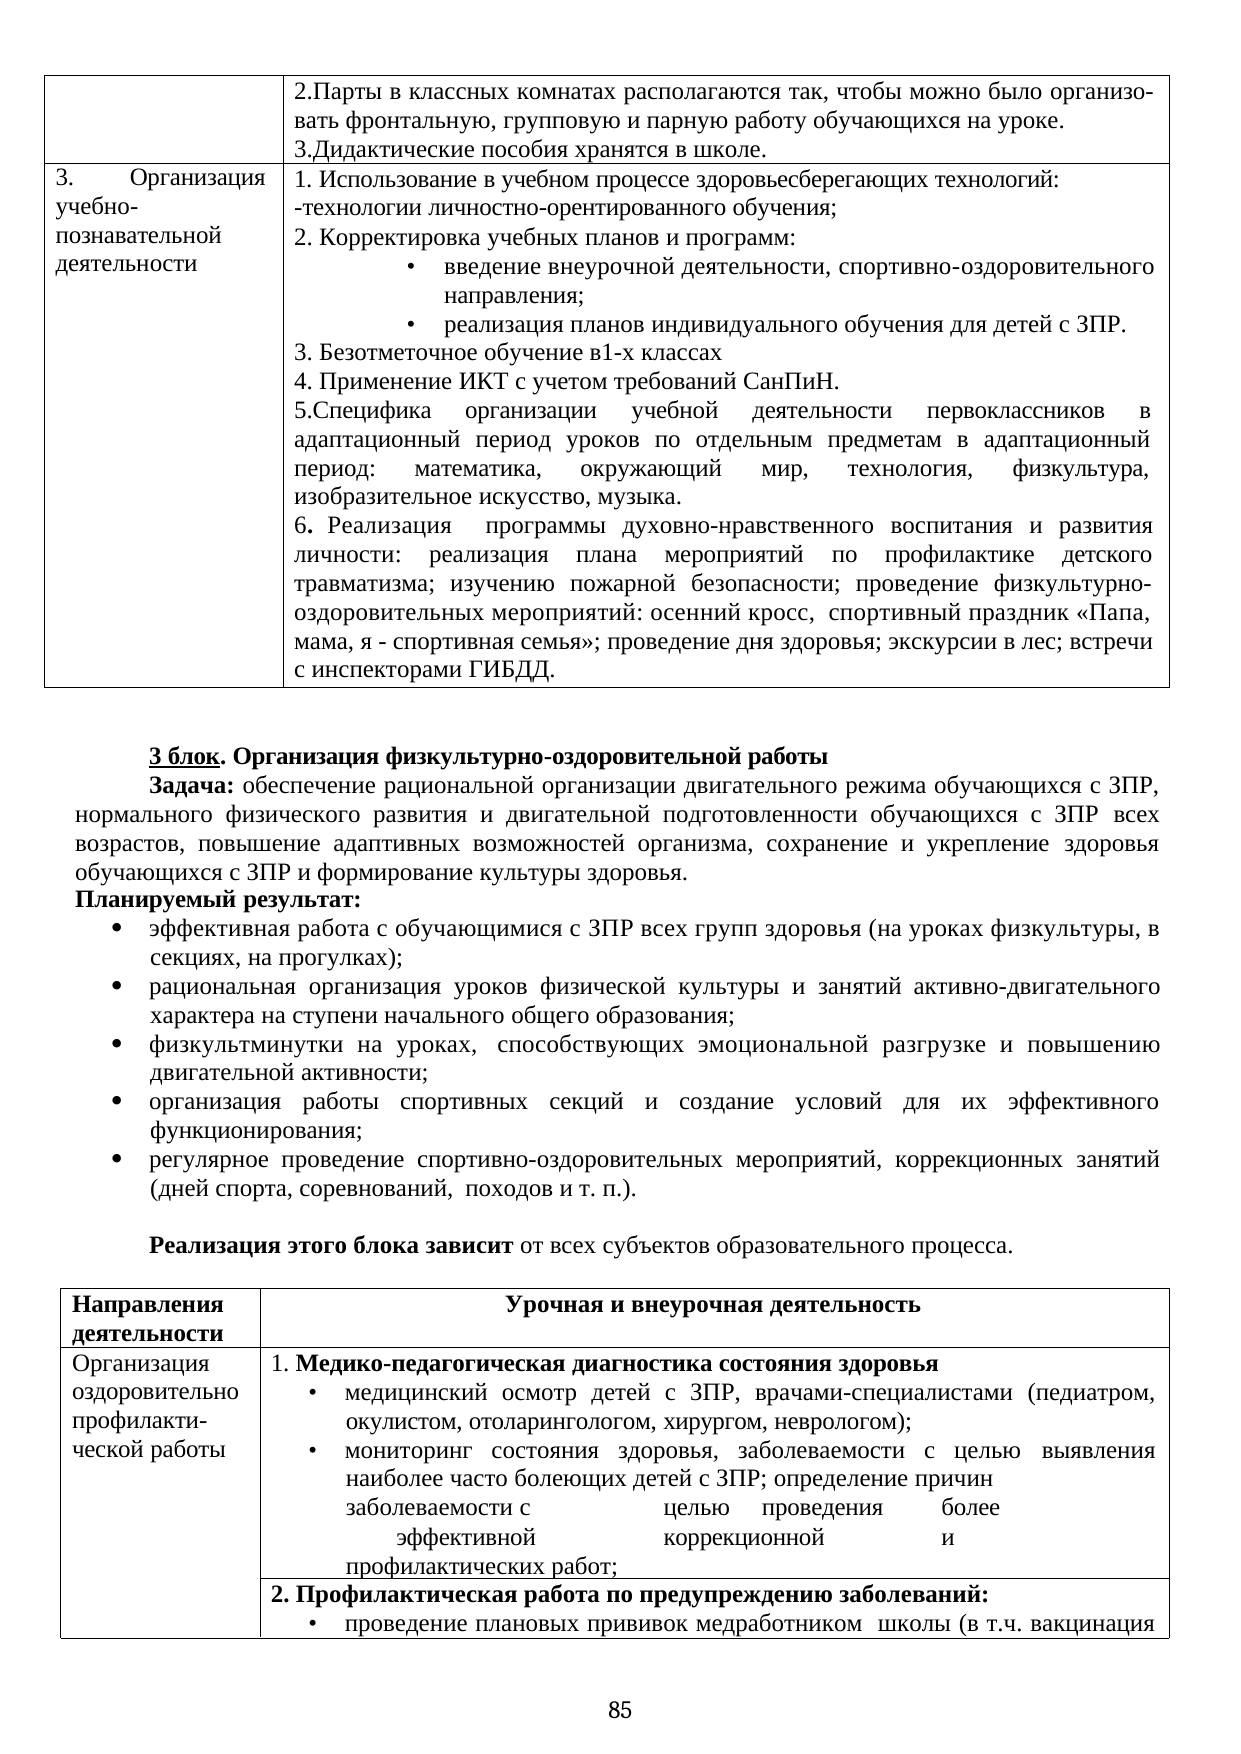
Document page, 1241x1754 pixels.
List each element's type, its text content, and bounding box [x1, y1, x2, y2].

text Планируемый результат: [75, 885, 1240, 913]
text функционирования; [150, 1115, 1240, 1144]
text  эффективная работа с обучающимися с ЗПР всех групп здоровья (на уроках физкультуры, в [112, 913, 1240, 942]
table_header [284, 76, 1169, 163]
text секциях, на прогулках); [150, 942, 1240, 971]
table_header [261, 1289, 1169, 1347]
text Реализация этого блока зависит от всех субъектов образовательного процесса. [149, 1230, 1240, 1259]
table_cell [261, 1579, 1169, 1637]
text (дней спорта, соревнований, походов и т. п.). [150, 1173, 1240, 1202]
text двигательной активности; [150, 1058, 1240, 1086]
text  физкультминутки на уроках, способствующих эмоциональной разгрузке и повышению [112, 1029, 1240, 1058]
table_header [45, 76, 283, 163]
text Задача: обеспечение рациональной организации двигательного режима обучающихся с ЗПР, нормального физического развития и двигательной подготовленности обучающихся с ЗПР всех возрастов, повышение адаптивных возможностей организма, сохранение и укрепление здоровья обучающихся с ЗПР и формирование культуры здоровья. [75, 770, 1167, 885]
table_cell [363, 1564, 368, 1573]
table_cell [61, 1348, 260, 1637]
text характера на ступени начального общего образования; [150, 1000, 1240, 1029]
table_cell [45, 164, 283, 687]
text 3 блок. Организация физкультурно-оздоровительной работы [149, 741, 1240, 770]
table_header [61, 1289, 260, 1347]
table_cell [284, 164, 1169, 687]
text  организация работы спортивных секций и создание условий для их эффективного [112, 1086, 1240, 1114]
text  рациональная организация уроков физической культуры и занятий активно-двигательного [112, 971, 1240, 1000]
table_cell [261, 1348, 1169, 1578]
text  регулярное проведение спортивно-оздоровительных мероприятий, коррекционных занятий [112, 1144, 1240, 1172]
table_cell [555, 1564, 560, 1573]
